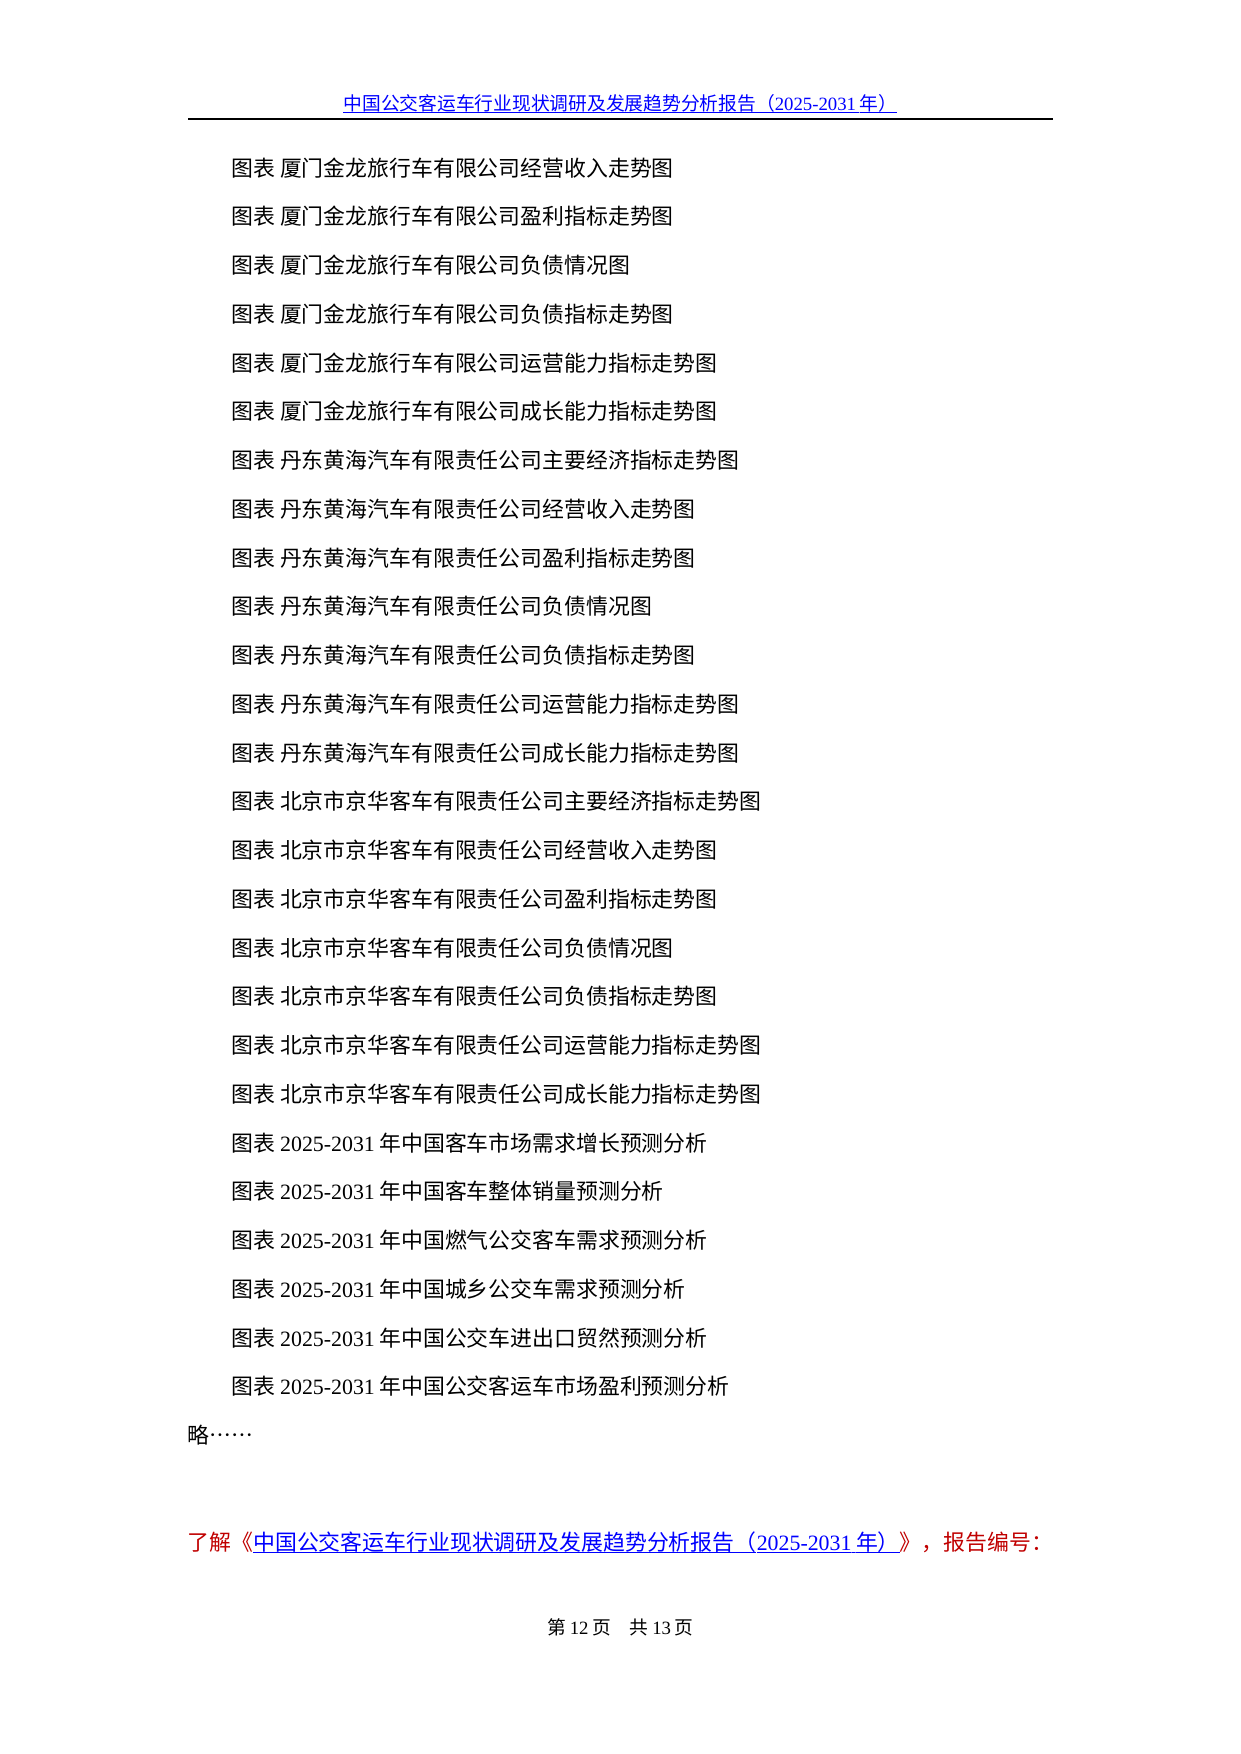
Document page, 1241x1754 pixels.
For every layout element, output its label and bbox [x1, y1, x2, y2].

text [187, 1524, 1053, 1557]
text [187, 150, 1053, 1450]
